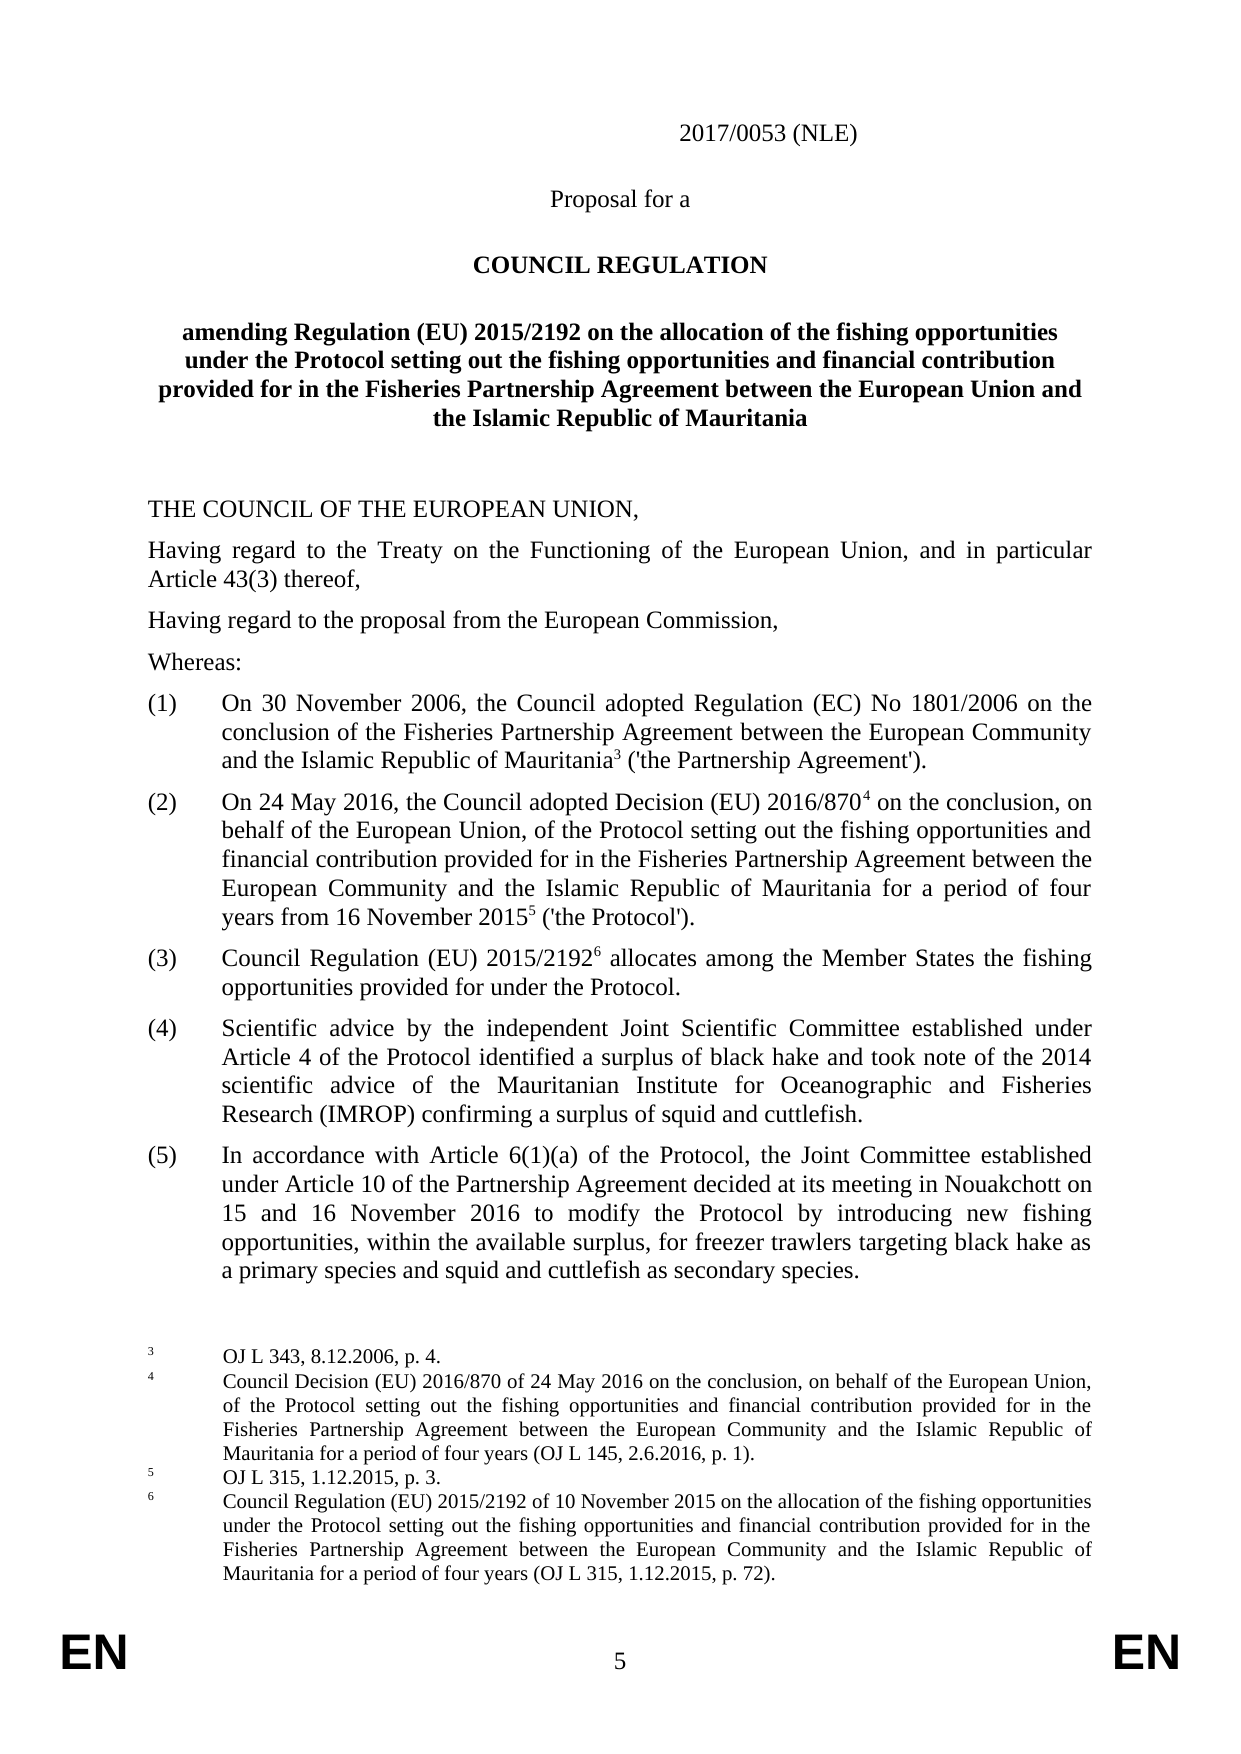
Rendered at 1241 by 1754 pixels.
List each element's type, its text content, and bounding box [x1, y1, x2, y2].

text Proposal for a [148, 184, 1093, 213]
text (1) On 30 November 2006, the Council adopted Regulation (EC) No 1801/2006 on the conclusion of the Fisheries Partnership Agreement between the European Community and the Islamic Republic of Mauritania ('the Partnership Agreement'). [148, 688, 1093, 774]
text 2017/0053 (NLE) [679, 118, 1093, 147]
text COUNCIL REGULATION [148, 251, 1093, 279]
text (3) Council Regulation (EU) 2015/2192 allocates among the Member States the fishing opportunities provided for under the Protocol. [148, 943, 1093, 1001]
text (2) On 24 May 2016, the Council adopted Decision (EU) 2016/870 on the conclusion, on behalf of the European Union, of the Protocol setting out the fishing opportunities and financial contribution provided for in the Fisheries Partnership Agreement between the European Community and the Islamic Republic of Mauritania for a period of four years from 16 November 2015 ('the Protocol'). [148, 787, 1093, 931]
text Whereas: [148, 647, 1093, 676]
text Having regard to the Treaty on the Functioning of the European Union, and in particular Article 43(3) thereof, [148, 536, 1093, 593]
text THE COUNCIL OF THE EUROPEAN , [148, 494, 1093, 523]
text (4) Scientific advice by the independent Joint Scientific Committee established under Article 4 of the Protocol identified a surplus of black hake and took note of the 2014 scientific advice of the Mauritanian Institute for Oceanographic and Fisheries Research (IMROP) confirming a surplus of squid and cuttlefish. [148, 1013, 1093, 1128]
text amending Regulation (EU) 2015/2192 on the allocation of the fishing opportunities under the Protocol setting out the fishing opportunities and financial contribution provided for in the Fisheries Partnership Agreement between the European Union and the Islamic Republic of Mauritania [148, 317, 1093, 432]
text (5) In accordance with Article 6(1)(a) of the Protocol, the Joint Committee established under Article 10 of the Partnership Agreement decided at its meeting in Nouakchott on 15 and 16 November 2016 to modify the Protocol by introducing new fishing opportunities, within the available surplus, for freezer trawlers targeting black hake as a primary species and squid and cuttlefish as secondary species. [148, 1141, 1093, 1284]
text Having regard to the proposal from the European Commission, [148, 606, 1093, 634]
